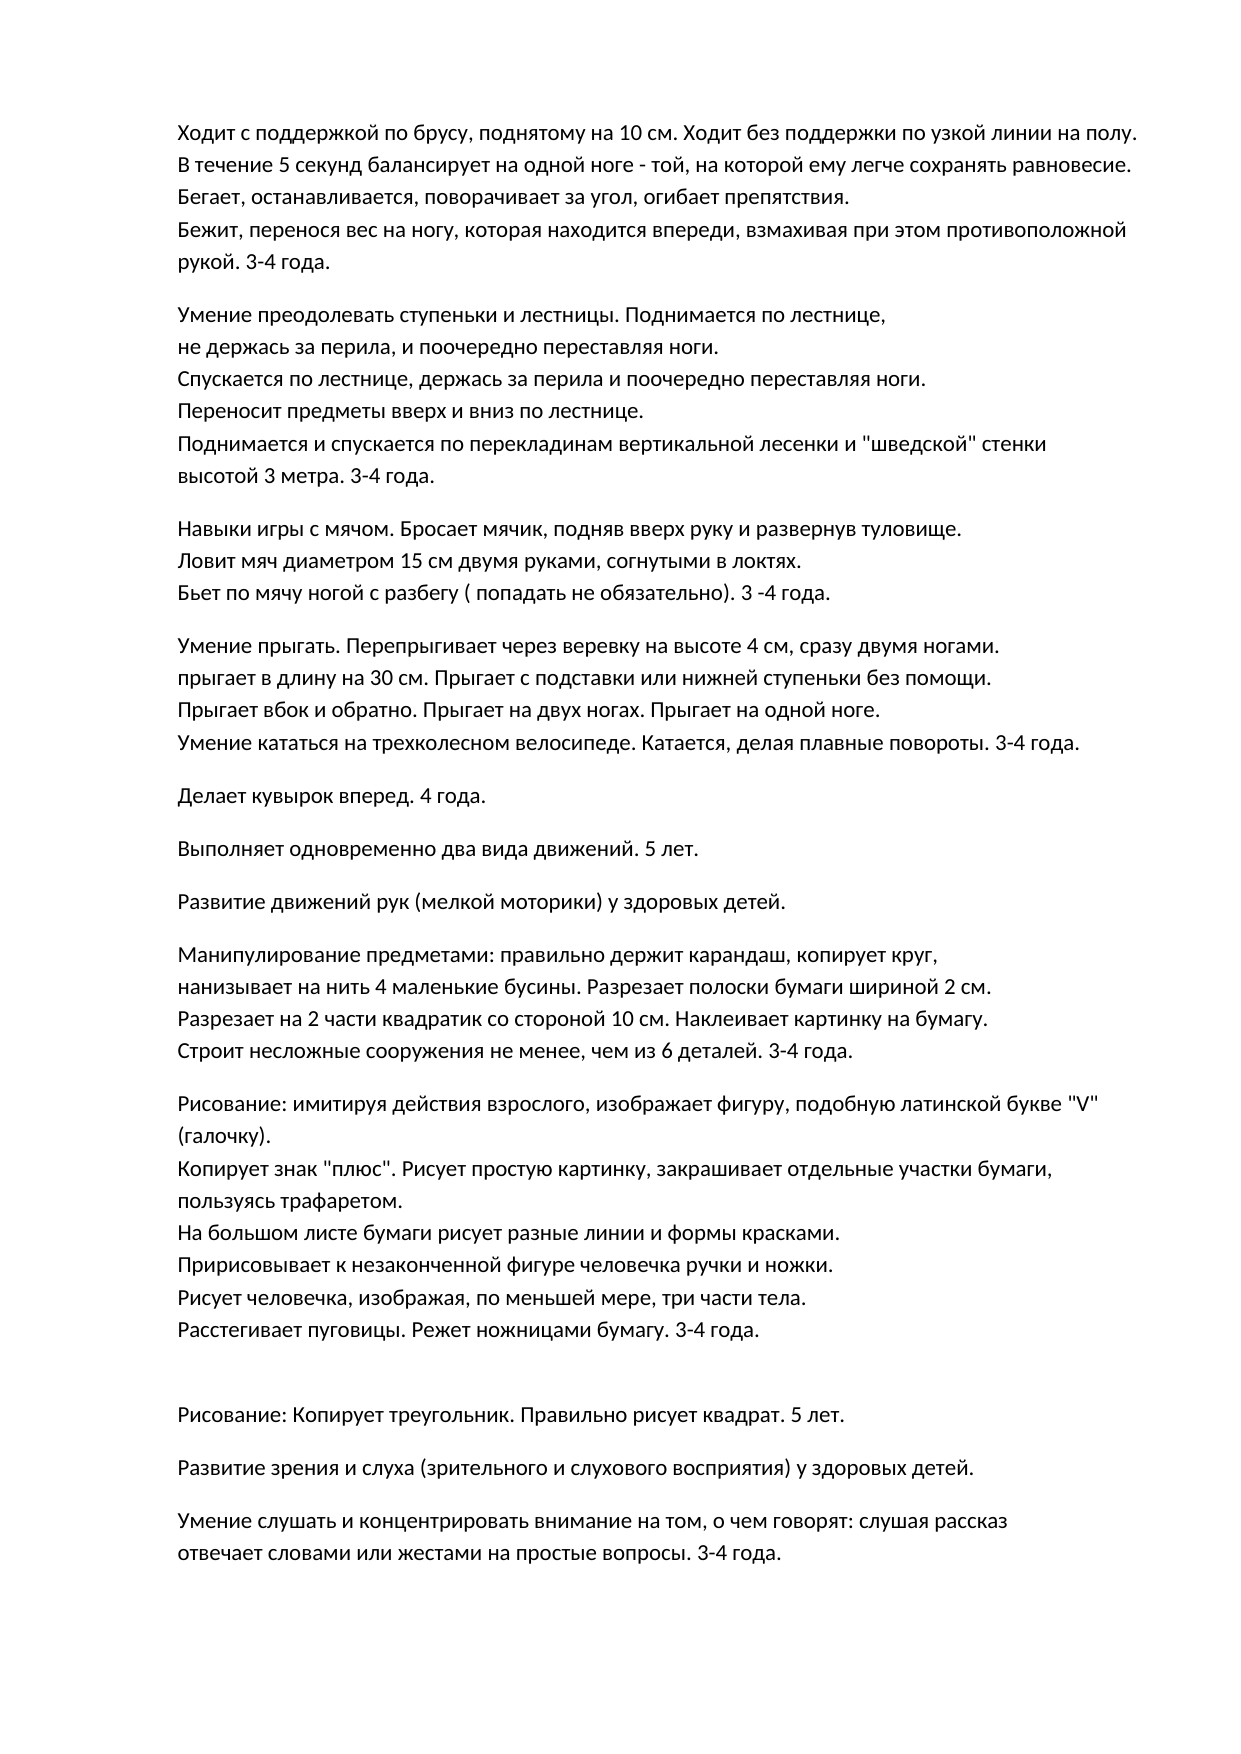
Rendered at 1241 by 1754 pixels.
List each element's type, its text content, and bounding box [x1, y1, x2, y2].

text Манипулирование предметами: правильно держит карандаш, копирует круг, нанизывает на нить 4 маленькие бусины. Разрезает полоски бумаги шириной 2 см. Разрезает на 2 части квадратик со стороной 10 см. Наклеивает картинку на бумагу. Строит несложные сооружения не менее, чем из 6 деталей. 3-4 года. [177, 940, 1152, 1064]
text Развитие зрения и слуха (зрительного и слухового восприятия) у здоровых детей. [177, 1453, 1152, 1481]
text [177, 118, 1152, 275]
text Выполняет одновременно два вида движений. 5 лет. [177, 834, 1152, 862]
text Рисование: имитируя действия взрослого, изображает фигуру, подобную латинской букве "V" (галочку). Копирует знак "плюс". Рисует простую картинку, закрашивает отдельные участки бумаги, пользуясь трафаретом. На большом листе бумаги рисует разные линии и формы красками. Пририсовывает к незаконченной фигуре человечка ручки и ножки. Рисует человечка, изображая, по меньшей мере, три части тела. Расстегивает пуговицы. Режет ножницами бумагу. 3-4 года. [177, 1089, 1152, 1343]
text Умение преодолевать ступеньки и лестницы. Поднимается по лестнице, не держась за перила, и поочередно переставляя ноги. Спускается по лестнице, держась за перила и поочередно переставляя ноги. Переносит предметы вверх и вниз по лестнице. Поднимается и спускается по перекладинам вертикальной лесенки и "шведской" стенки высотой 3 метра. 3-4 года. [177, 300, 1152, 489]
text Навыки игры с мячом. Бросает мячик, подняв вверх руку и развернув туловище. Ловит мяч диаметром 15 см двумя руками, согнутыми в локтях. Бьет по мячу ногой с разбегу ( попадать не обязательно). 3 -4 года. [177, 514, 1152, 606]
text Делает кувырок вперед. 4 года. [177, 781, 1152, 809]
text Развитие движений рук (мелкой моторики) у здоровых детей. [177, 887, 1152, 915]
text Рисование: Копирует треугольник. Правильно рисует квадрат. 5 лет. [177, 1368, 1152, 1428]
text Умение слушать и концентрировать внимание на том, о чем говорят: слушая рассказ отвечает словами или жестами на простые вопросы. 3-4 года. [177, 1506, 1152, 1566]
text Умение прыгать. Перепрыгивает через веревку на высоте 4 см, сразу двумя ногами. прыгает в длину на 30 см. Прыгает с подставки или нижней ступеньки без помощи. Прыгает вбок и обратно. Прыгает на двух ногах. Прыгает на одной ноге. Умение кататься на трехколесном велосипеде. Катается, делая плавные повороты. 3-4 года. [177, 631, 1152, 756]
